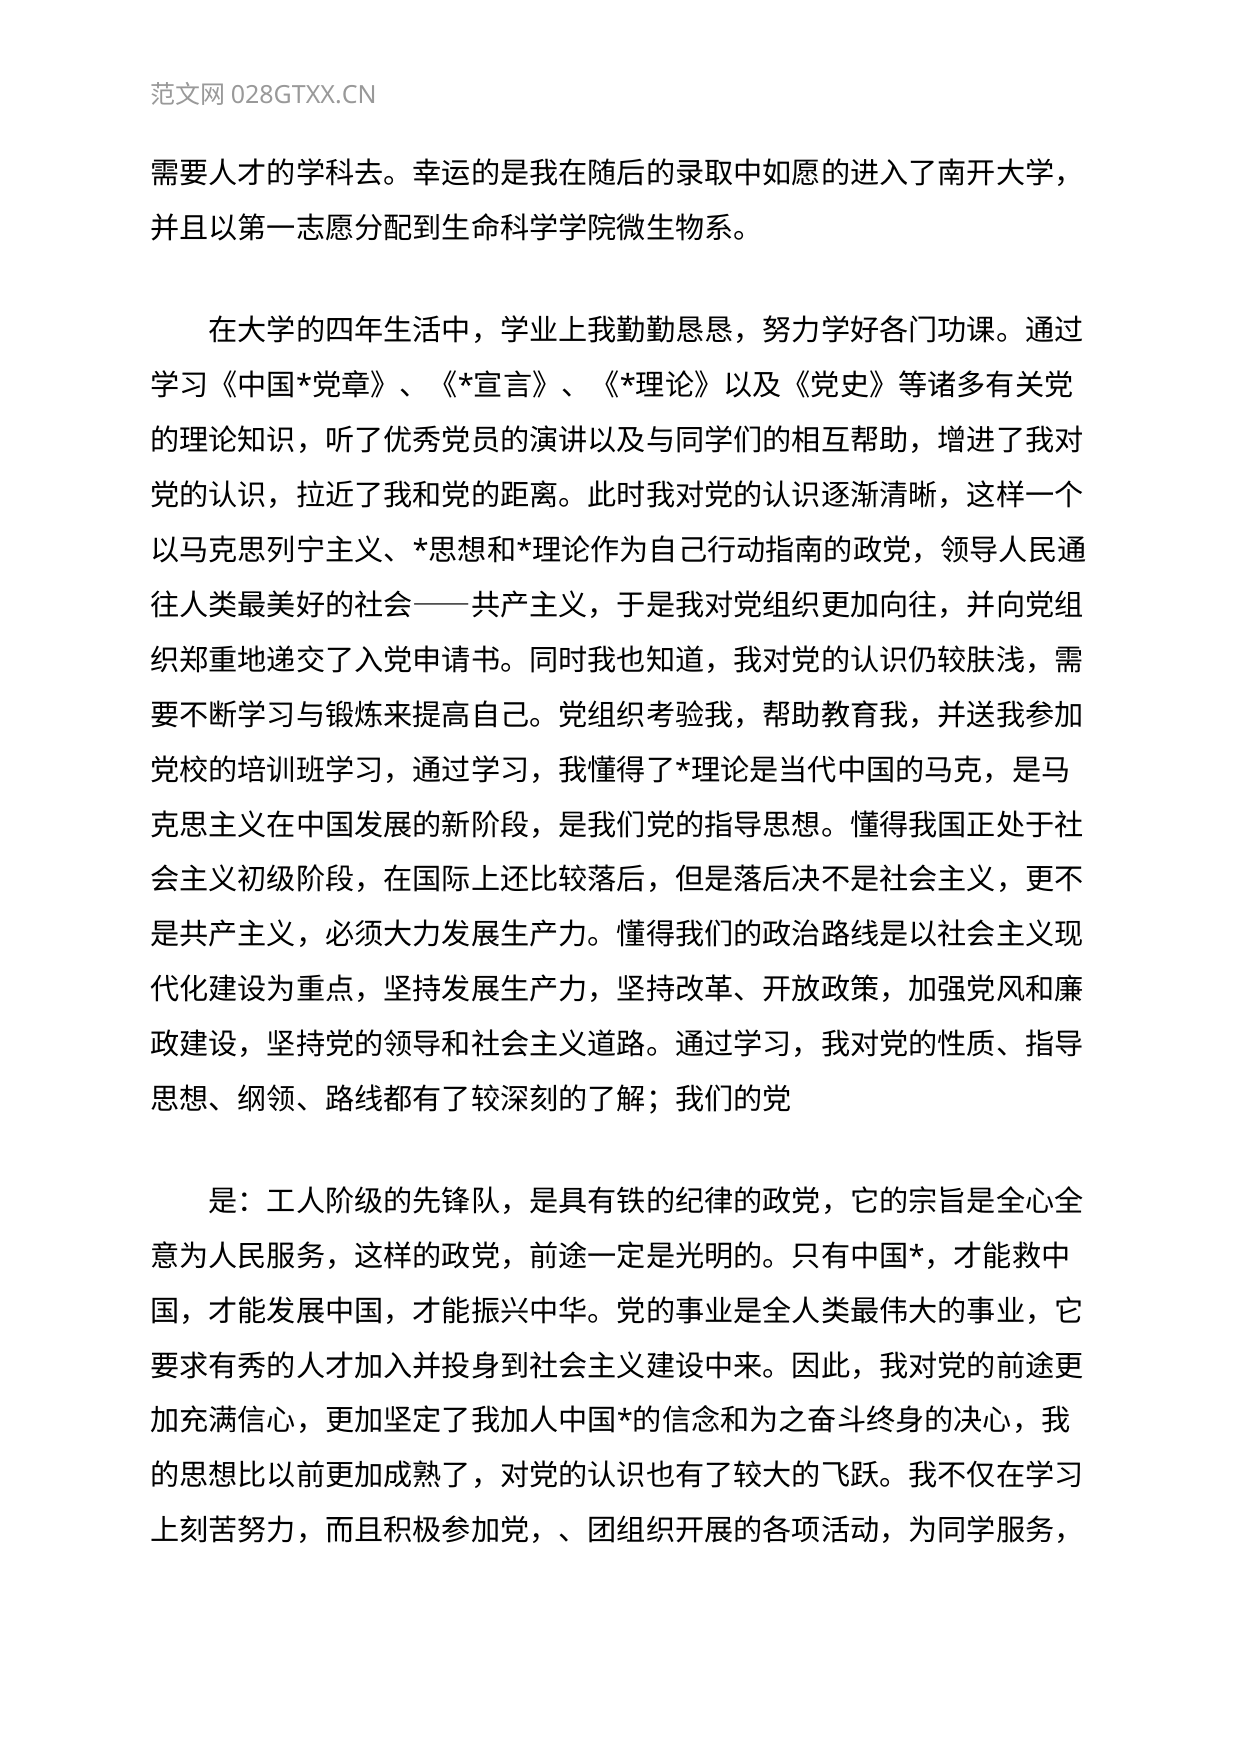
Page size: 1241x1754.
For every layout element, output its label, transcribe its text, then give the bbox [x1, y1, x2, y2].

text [150, 1177, 1090, 1549]
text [150, 150, 1090, 247]
text 在大学的四年生活中，学业上我勤勤恳恳，努力学好各门功课。通过学习《中国*党章》、《*宣言》、《*理论》以及《党史》等诸多有关党的理论知识，听了优秀党员的演讲以及与同学们的相互帮助，增进了我对党的认识，拉近了我和党的距离。此时我对党的认识逐渐清晰，这样一个以马克思列宁主义、*思想和*理论作为自己行动指南的政党，领导人民通往人类最美好的社会——共产主义，于是我对党组织更加向往，并向党组织郑重地递交了入党申请书。同时我也知道，我对党的认识仍较肤浅，需要不断学习与锻炼来提高自己。党组织考验我，帮助教育我，并送我参加党校的培训班学习，通过学习，我懂得了*理论是当代中国的马克，是马克思主义在中国发展的新阶段，是我们党的指导思想。懂得我国正处于社会主义初级阶段，在国际上还比较落后，但是落后决不是社会主义，更不是共产主义，必须大力发展生产力。懂得我们的政治路线是以社会主义现代化建设为重点，坚持发展生产力，坚持改革、开放政策，加强党风和廉政建设，坚持党的领导和社会主义道路。通过学习，我对党的性质、指导思想、纲领、路线都有了较深刻的了解；我们的党 [150, 307, 1090, 1118]
